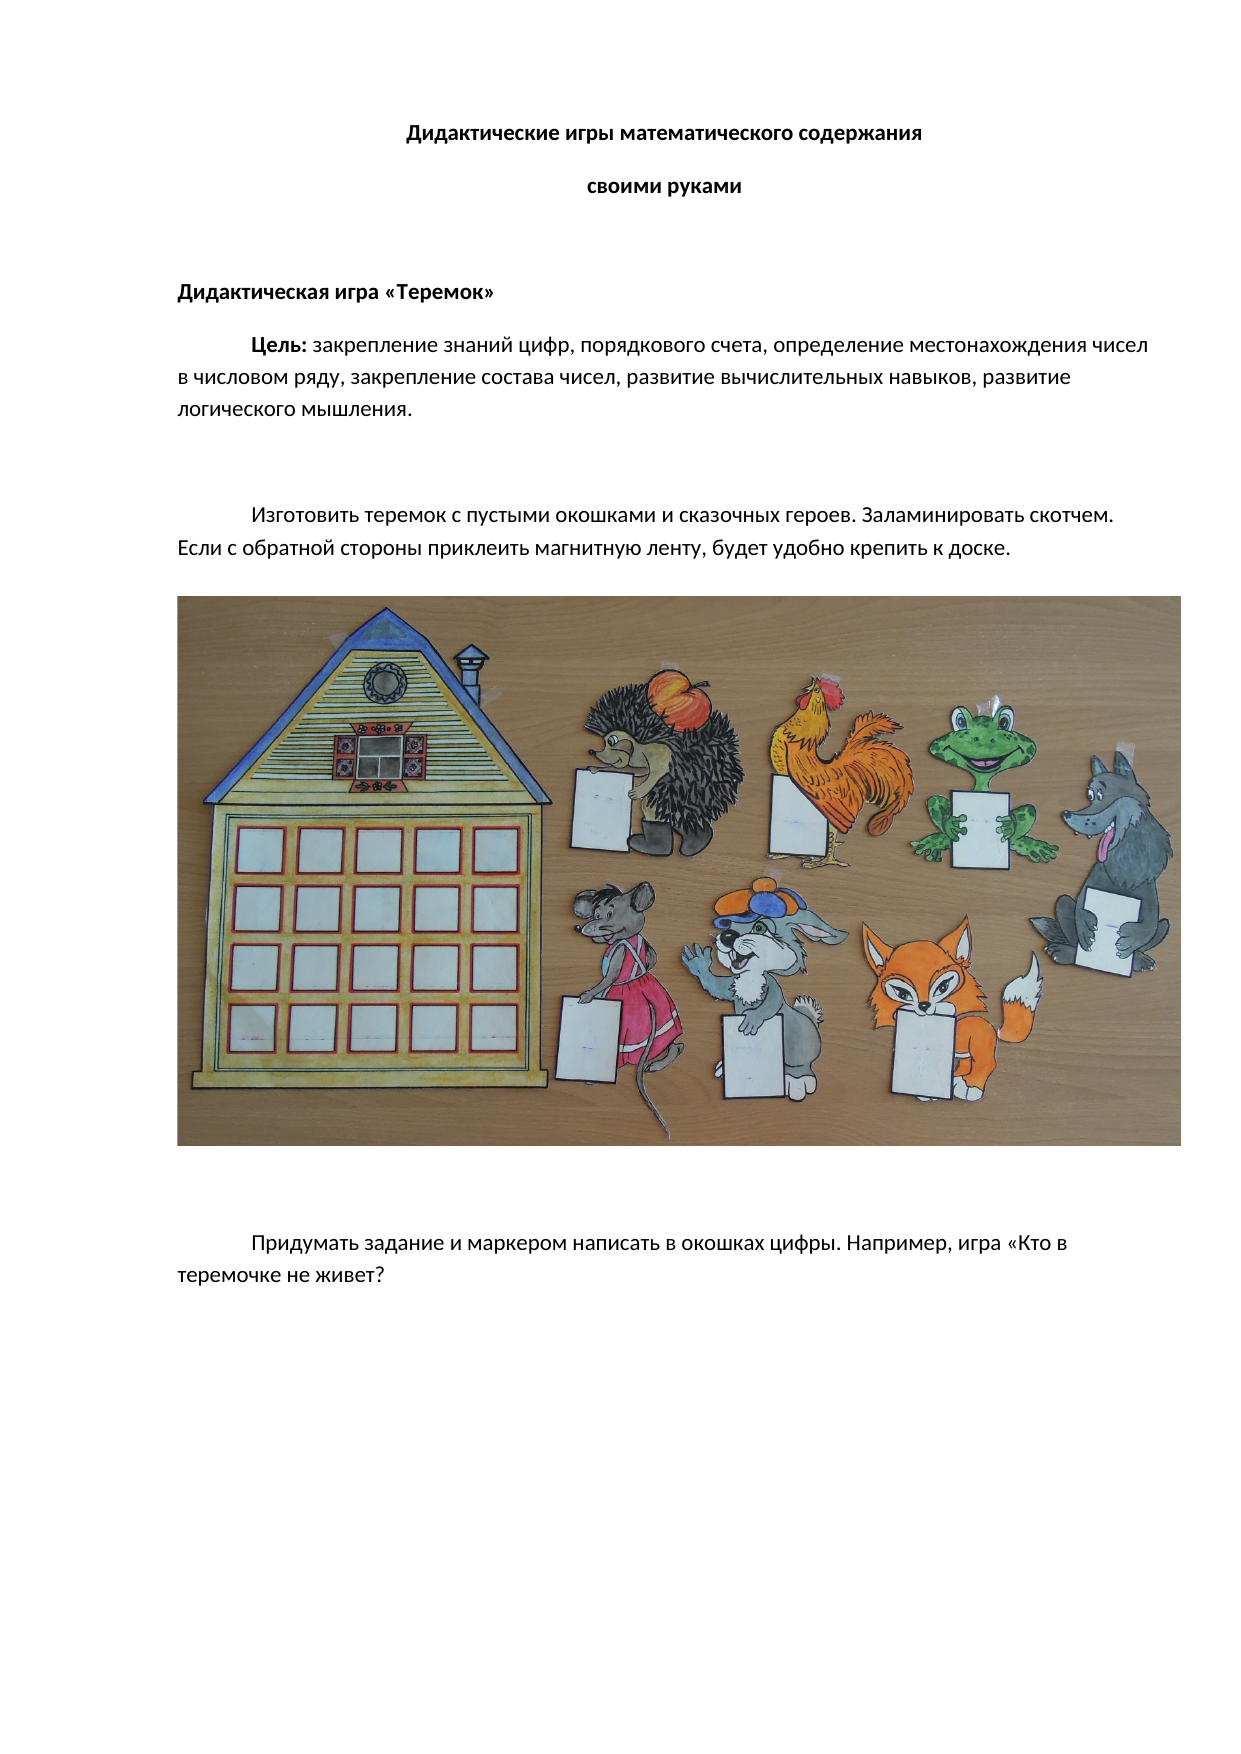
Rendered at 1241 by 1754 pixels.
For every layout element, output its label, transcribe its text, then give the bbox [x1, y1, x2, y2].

text Придумать задание и маркером написать в окошках цифры. Например, игра «Кто в теремочке не живет? [177, 1228, 1152, 1288]
picture [177, 596, 1181, 1146]
text Изготовить теремок с пустыми окошками и сказочных героев. Заламинировать скотчем. Если с обратной стороны приклеить магнитную ленту, будет удобно крепить к доске. [177, 501, 1152, 561]
text Дидактическая игра «Теремок» [177, 277, 1152, 305]
text своими руками [177, 171, 1152, 199]
text Дидактические игры математического содержания [177, 118, 1152, 146]
text Цель: закрепление знаний цифр, порядкового счета, определение местонахождения чисел в числовом ряду, закрепление состава чисел, развитие вычислительных навыков, развитие логического мышления. [177, 330, 1152, 423]
